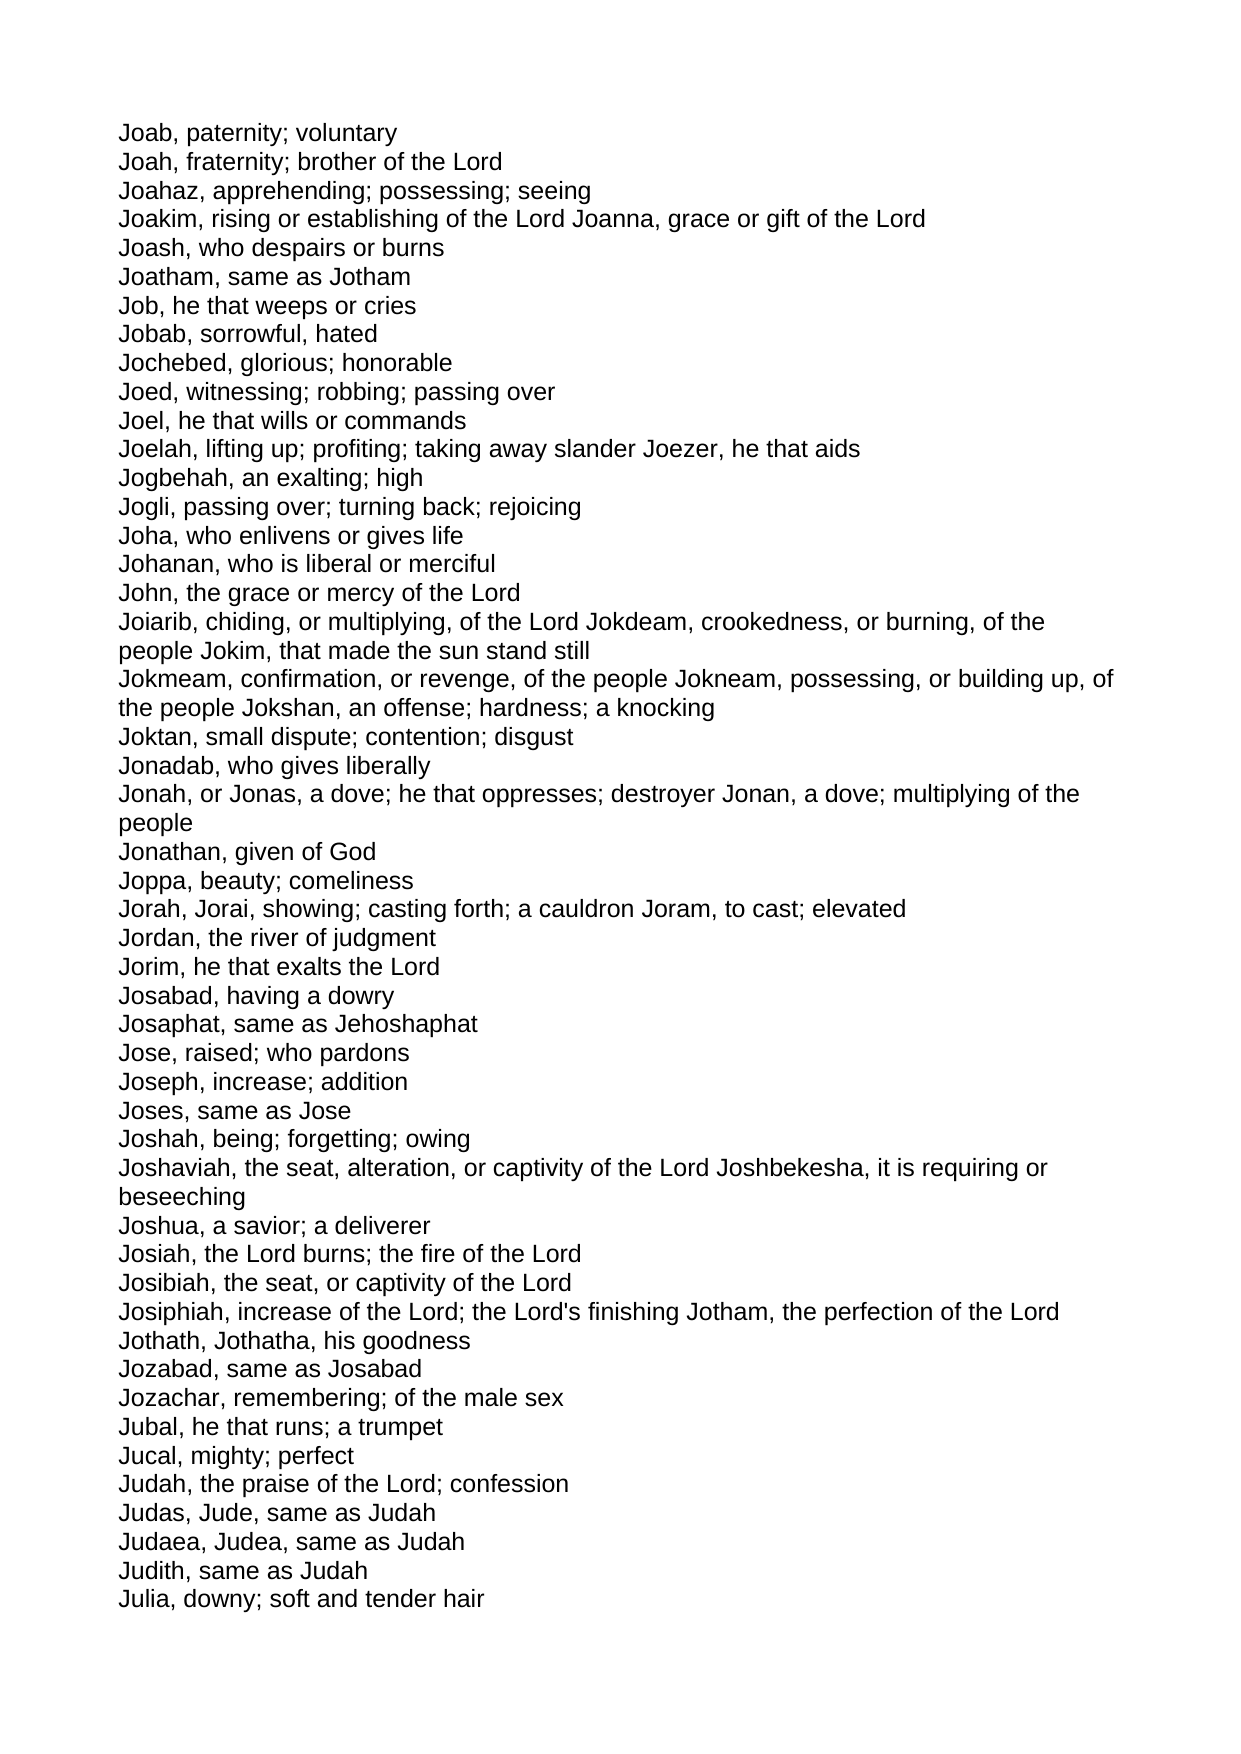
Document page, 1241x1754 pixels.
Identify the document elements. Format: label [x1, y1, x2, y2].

text [118, 118, 1122, 1613]
